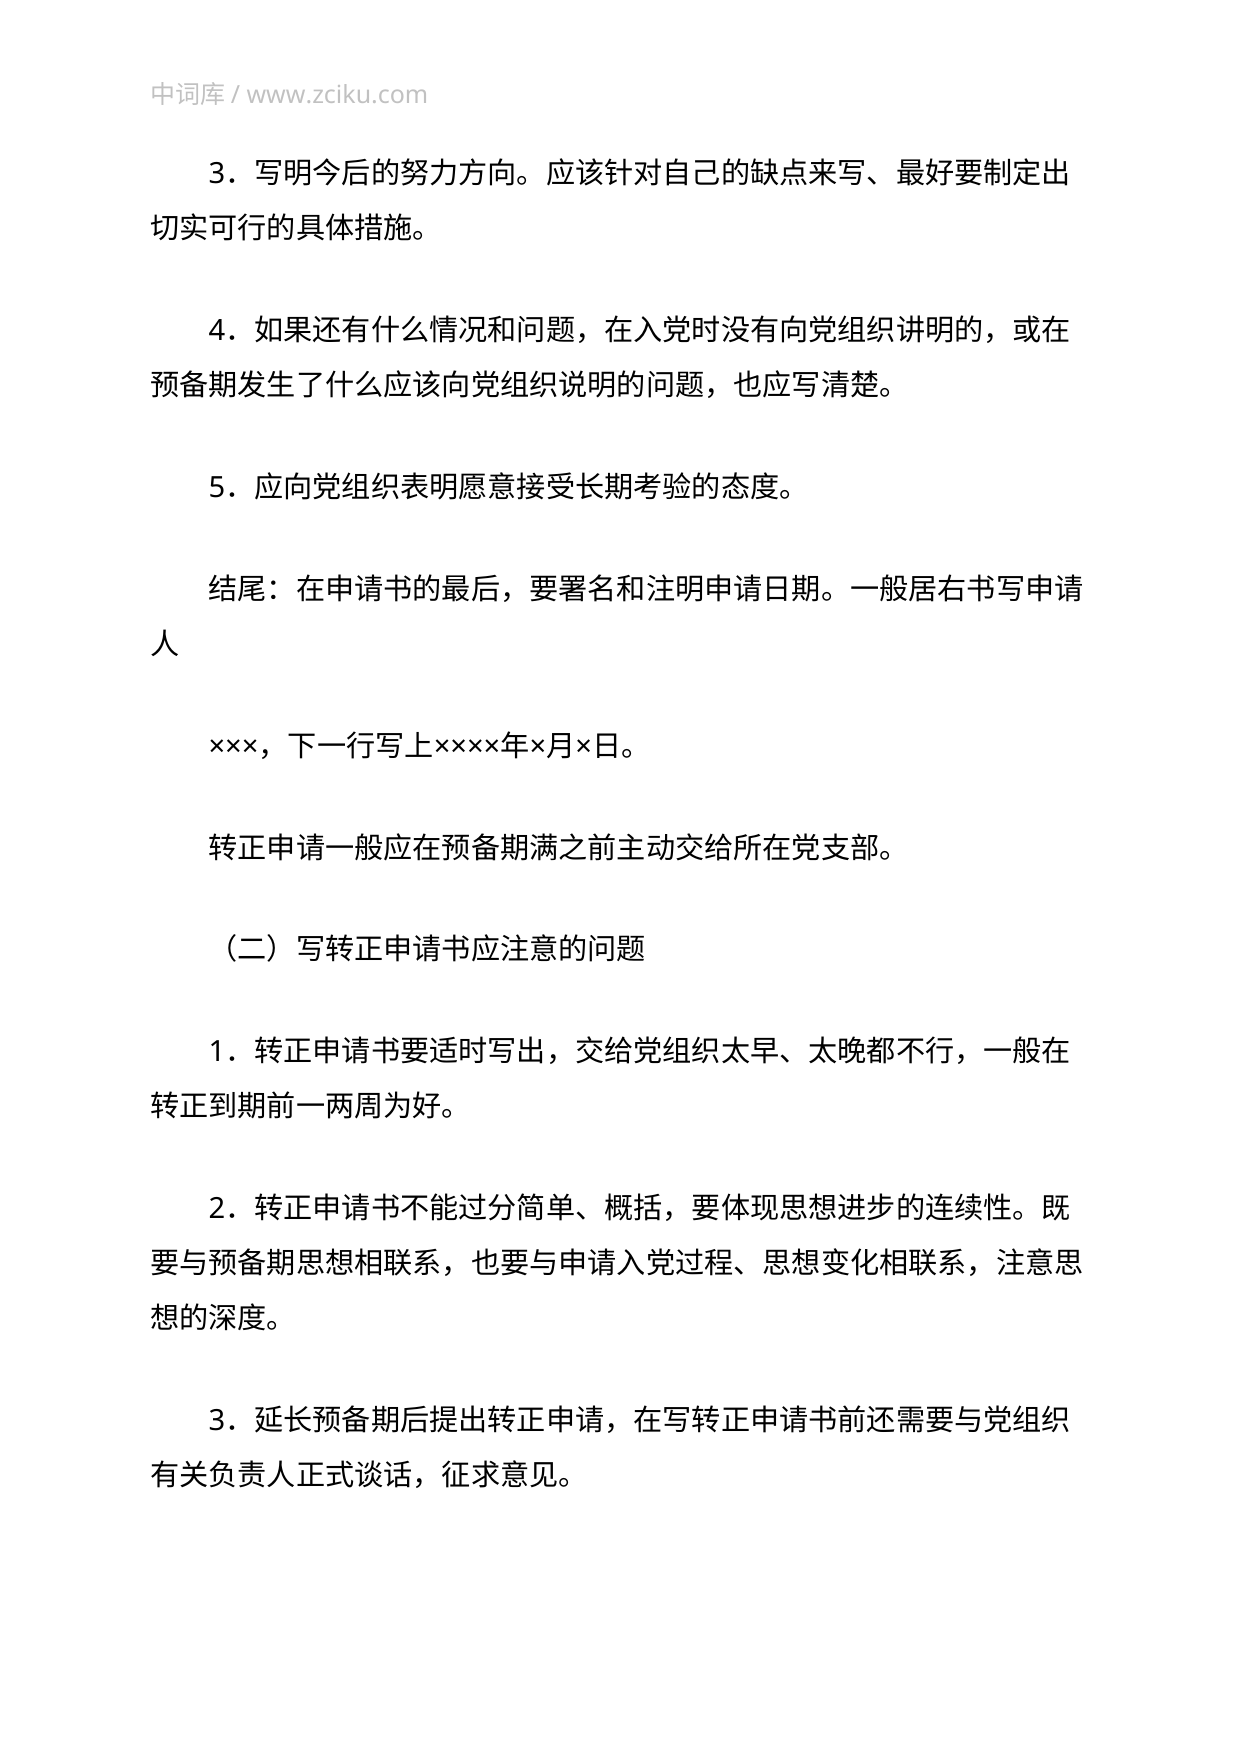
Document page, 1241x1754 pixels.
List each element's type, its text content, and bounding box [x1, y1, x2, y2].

text （二）写转正申请书应注意的问题 [150, 926, 1090, 968]
text 3．延长预备期后提出转正申请，在写转正申请书前还需要与党组织有关负责人正式谈话，征求意见。 [150, 1396, 1090, 1493]
text 2．转正申请书不能过分简单、概括，要体现思想进步的连续性。既要与预备期思想相联系，也要与申请入党过程、思想变化相联系，注意思想的深度。 [150, 1184, 1090, 1337]
text 结尾：在申请书的最后，要署名和注明申请日期。一般居右书写申请人 [150, 566, 1090, 663]
text 3．写明今后的努力方向。应该针对自己的缺点来写、最好要制定出切实可行的具体措施。 [150, 150, 1090, 247]
text 5．应向党组织表明愿意接受长期考验的态度。 [150, 463, 1090, 506]
text 4．如果还有什么情况和问题，在入党时没有向党组织讲明的，或在预备期发生了什么应该向党组织说明的问题，也应写清楚。 [150, 307, 1090, 404]
text ×××，下一行写上××××年×月×日。 [150, 722, 1090, 764]
text 1．转正申请书要适时写出，交给党组织太早、太晚都不行，一般在转正到期前一两周为好。 [150, 1028, 1090, 1125]
text 转正申请一般应在预备期满之前主动交给所在党支部。 [150, 824, 1090, 866]
